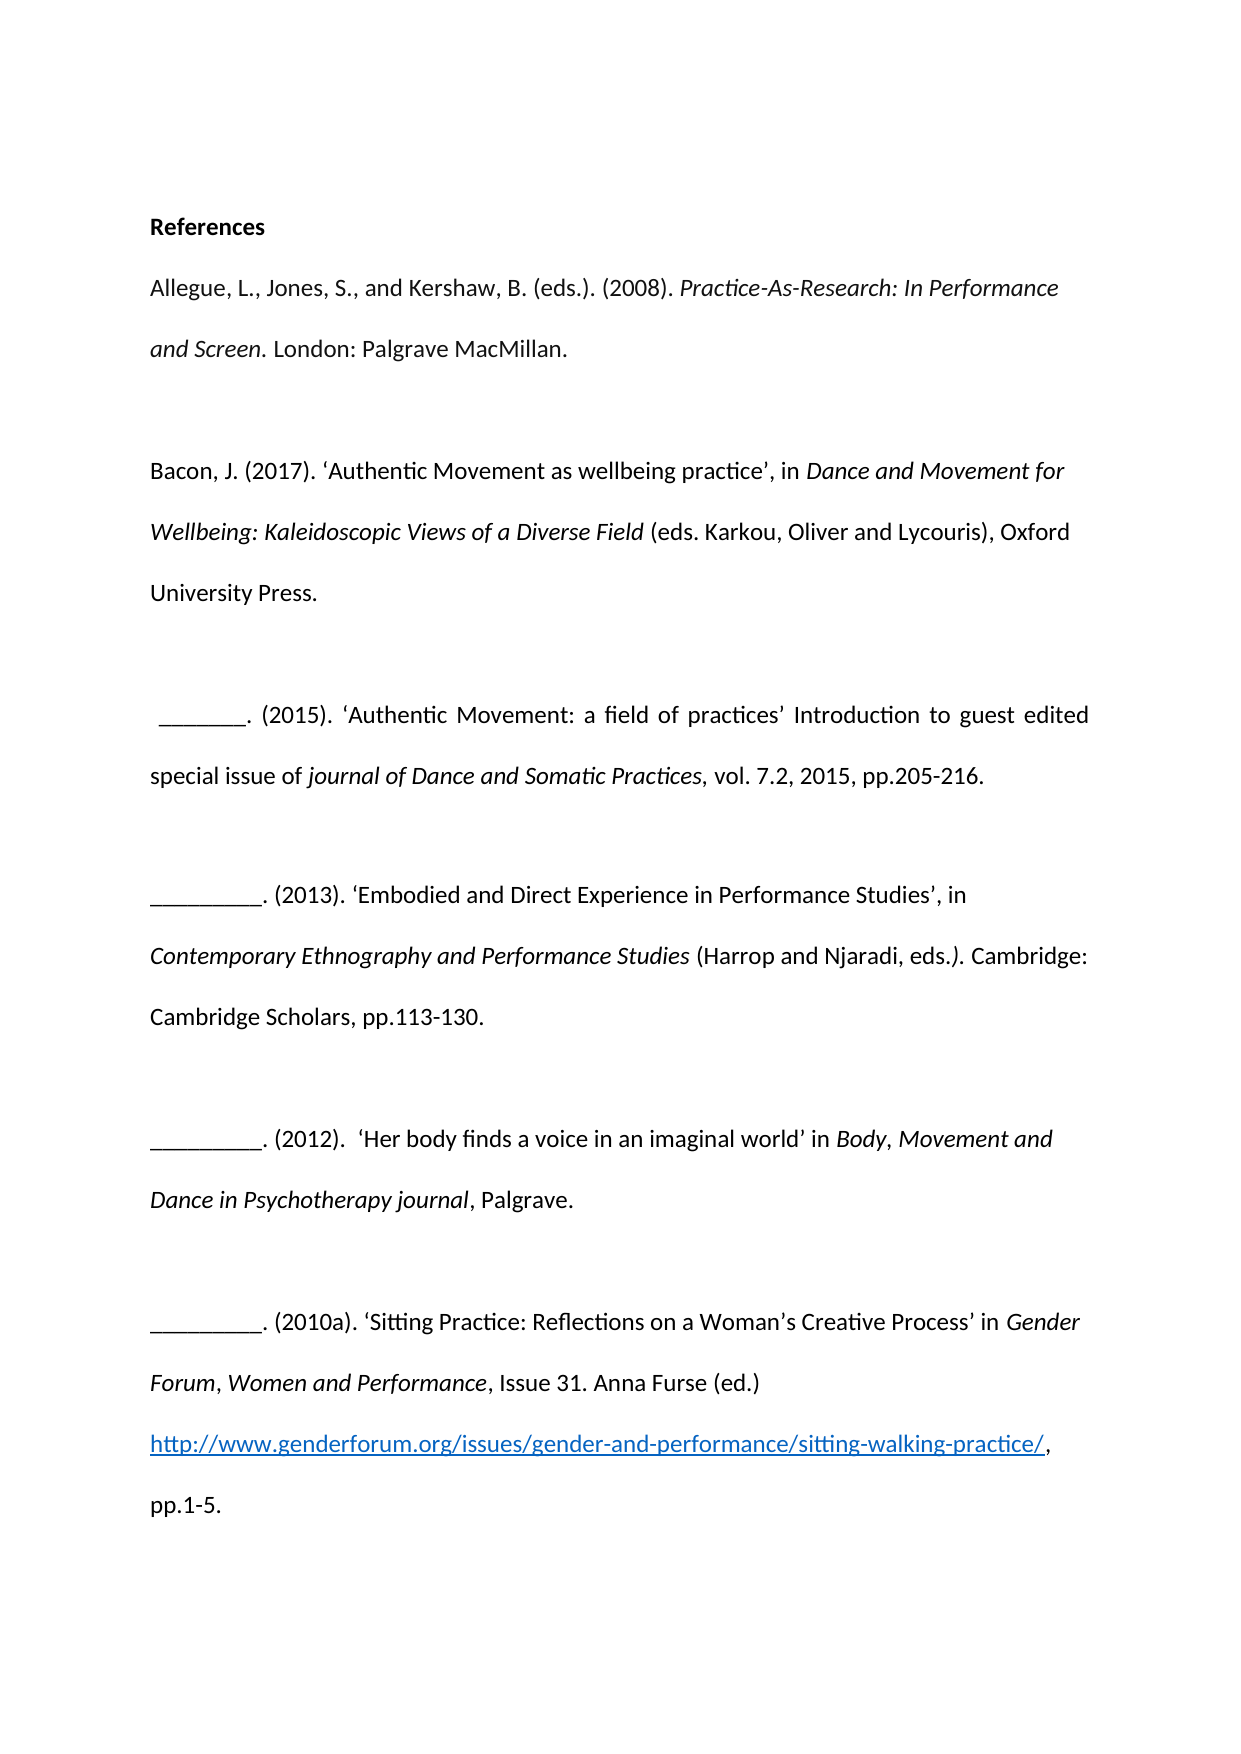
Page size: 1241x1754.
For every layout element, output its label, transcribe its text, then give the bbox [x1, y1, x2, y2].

text _________. (2013). ‘Embodied and Direct Experience in Performance Studies’, in Contemporary Ethnography and Performance Studies (Harrop and Njaradi, eds.). Cambridge: Cambridge Scholars, pp.113-130. [150, 879, 1090, 1032]
text _________. (2010a). ‘Sitting Practice: Reflections on a Woman’s Creative Process’ in Gender Forum, Women and Performance, Issue 31. Anna Furse (ed.) http://www.genderforum.org/issues/gender-and-performance/sitting-walking-practice/, pp.1-5. [150, 1306, 1090, 1520]
text Bacon, J. (2017). ‘Authentic Movement as wellbeing practice’, in Dance and Movement for Wellbeing: Kaleidoscopic Views of a Diverse Field (eds. Karkou, Oliver and Lycouris), Oxford University Press. [150, 455, 1090, 608]
text _______. (2015). ‘Authentic Movement: a field of practices’ Introduction to guest edited special issue of journal of Dance and Somatic Practices, vol. 7.2, 2015, pp.205-216. [150, 699, 1090, 791]
text References [150, 211, 1090, 242]
text Allegue, L., Jones, S., and Kershaw, B. (eds.). (2008). Practice-As-Research: In Performance and Screen. London: Palgrave MacMillan. [150, 272, 1090, 364]
text _________. (2012). ‘Her body finds a voice in an imaginal world’ in Body, Movement and Dance in Psychotherapy journal, Palgrave. [150, 1123, 1090, 1215]
